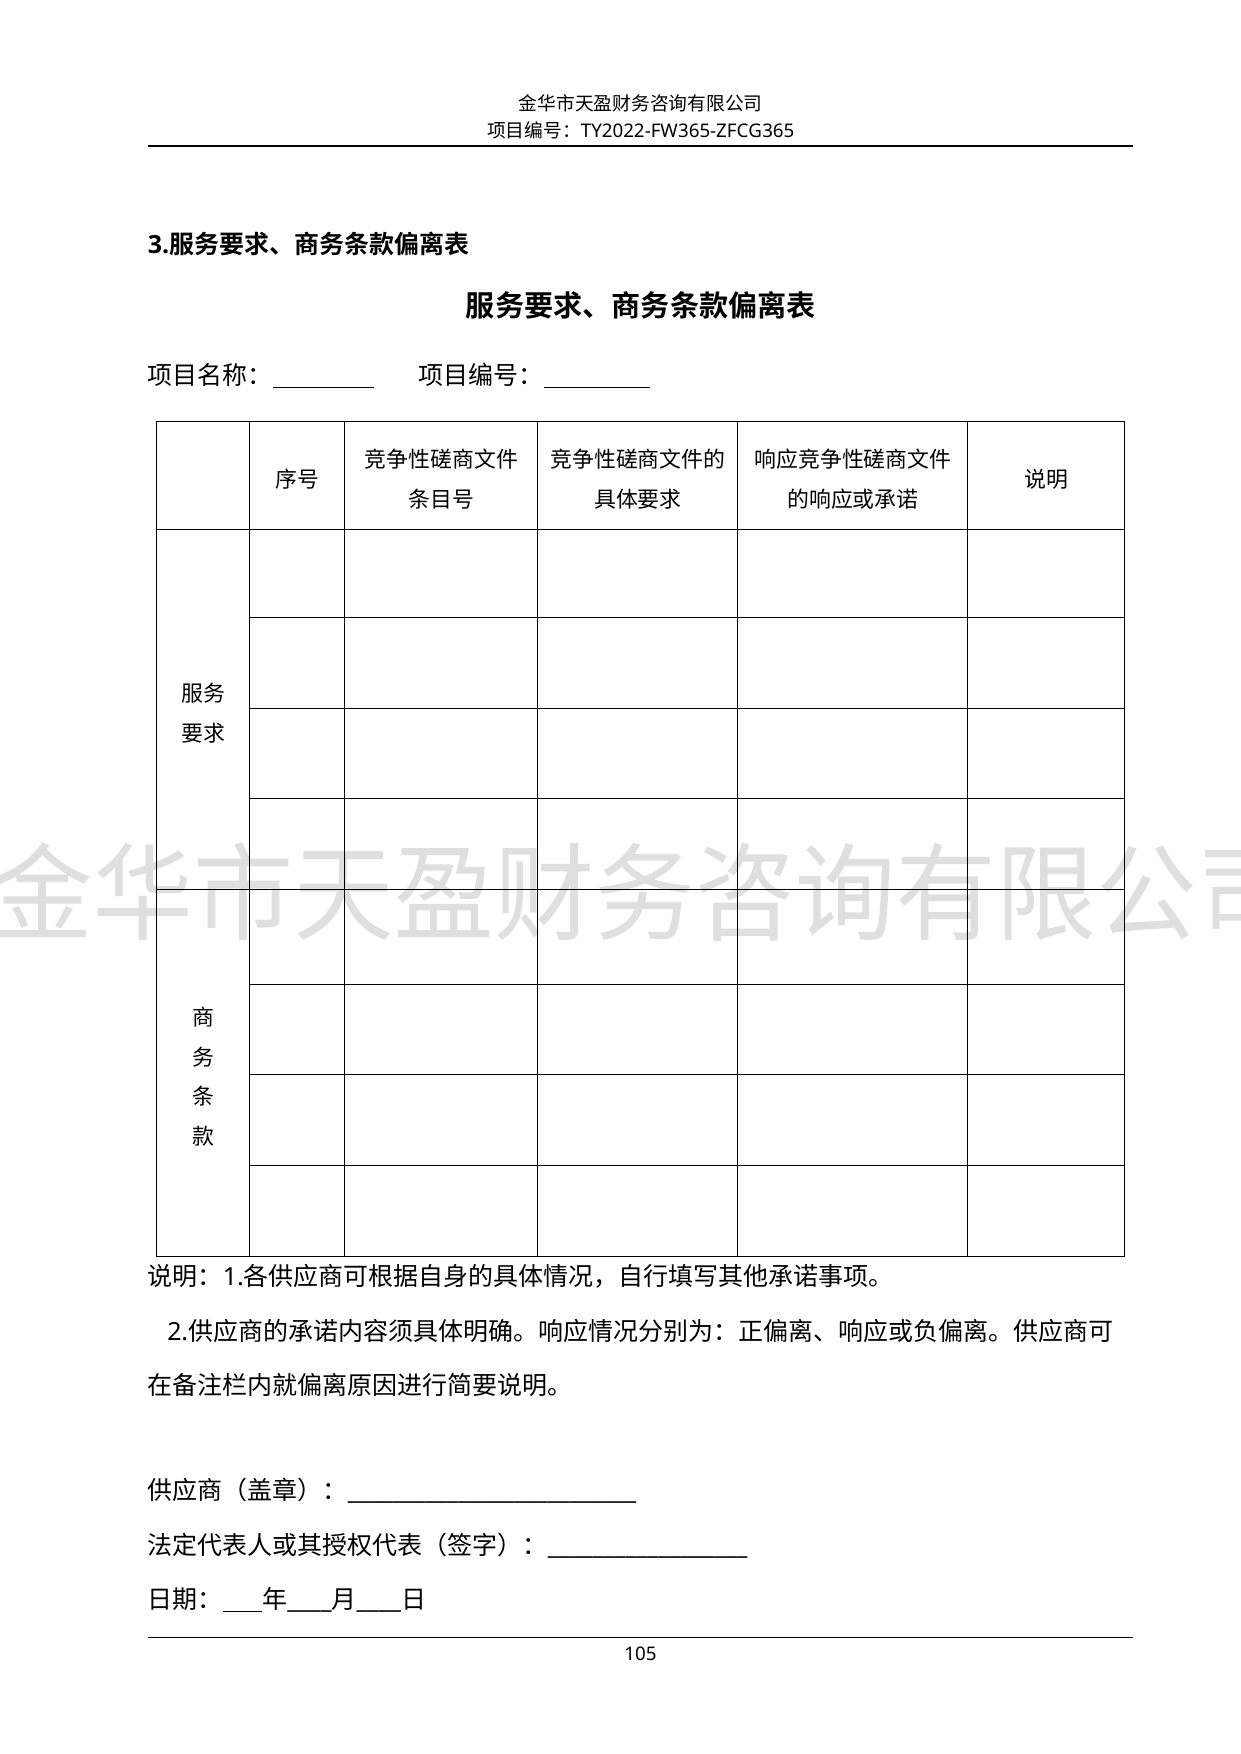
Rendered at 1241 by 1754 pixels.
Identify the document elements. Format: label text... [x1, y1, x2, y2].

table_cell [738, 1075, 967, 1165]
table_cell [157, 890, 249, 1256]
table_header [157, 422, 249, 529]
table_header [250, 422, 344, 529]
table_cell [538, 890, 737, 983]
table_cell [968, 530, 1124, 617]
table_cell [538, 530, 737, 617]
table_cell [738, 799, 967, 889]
text 供应商（盖章）：__________________________ [148, 1471, 1133, 1507]
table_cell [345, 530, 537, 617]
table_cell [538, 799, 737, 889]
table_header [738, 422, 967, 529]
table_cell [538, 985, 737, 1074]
text 3.服务要求、商务条款偏离表 [148, 224, 1133, 260]
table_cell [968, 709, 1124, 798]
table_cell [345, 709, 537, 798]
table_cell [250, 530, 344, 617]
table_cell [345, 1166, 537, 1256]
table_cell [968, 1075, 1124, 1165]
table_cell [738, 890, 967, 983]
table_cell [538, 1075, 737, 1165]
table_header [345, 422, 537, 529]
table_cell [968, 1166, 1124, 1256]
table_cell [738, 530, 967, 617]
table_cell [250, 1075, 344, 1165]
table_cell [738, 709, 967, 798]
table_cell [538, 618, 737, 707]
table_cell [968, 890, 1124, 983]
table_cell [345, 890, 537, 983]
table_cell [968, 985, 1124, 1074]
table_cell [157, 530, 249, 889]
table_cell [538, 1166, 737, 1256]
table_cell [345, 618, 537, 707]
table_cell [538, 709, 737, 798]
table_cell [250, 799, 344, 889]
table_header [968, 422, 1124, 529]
text 服务要求、商务条款偏离表 [148, 278, 1133, 326]
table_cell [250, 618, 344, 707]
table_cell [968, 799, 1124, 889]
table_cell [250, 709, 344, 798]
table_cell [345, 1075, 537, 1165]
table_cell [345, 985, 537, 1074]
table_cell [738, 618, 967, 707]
text 日期： 年____月____日 [148, 1579, 1133, 1616]
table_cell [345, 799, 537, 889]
text 说明：1.各供应商可根据自身的具体情况，自行填写其他承诺事项。 2.供应商的承诺内容须具体明确。响应情况分别为：正偏离、响应或负偏离。供应商可在备注栏内就偏离原因进行简要说明。 [148, 1257, 1133, 1402]
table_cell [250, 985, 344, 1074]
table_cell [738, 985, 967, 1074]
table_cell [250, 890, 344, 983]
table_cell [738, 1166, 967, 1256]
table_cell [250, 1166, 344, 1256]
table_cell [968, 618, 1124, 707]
text 项目名称： 项目编号： [148, 356, 1133, 392]
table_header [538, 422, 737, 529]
text 法定代表人或其授权代表（签字）：__________________ [148, 1525, 1133, 1561]
